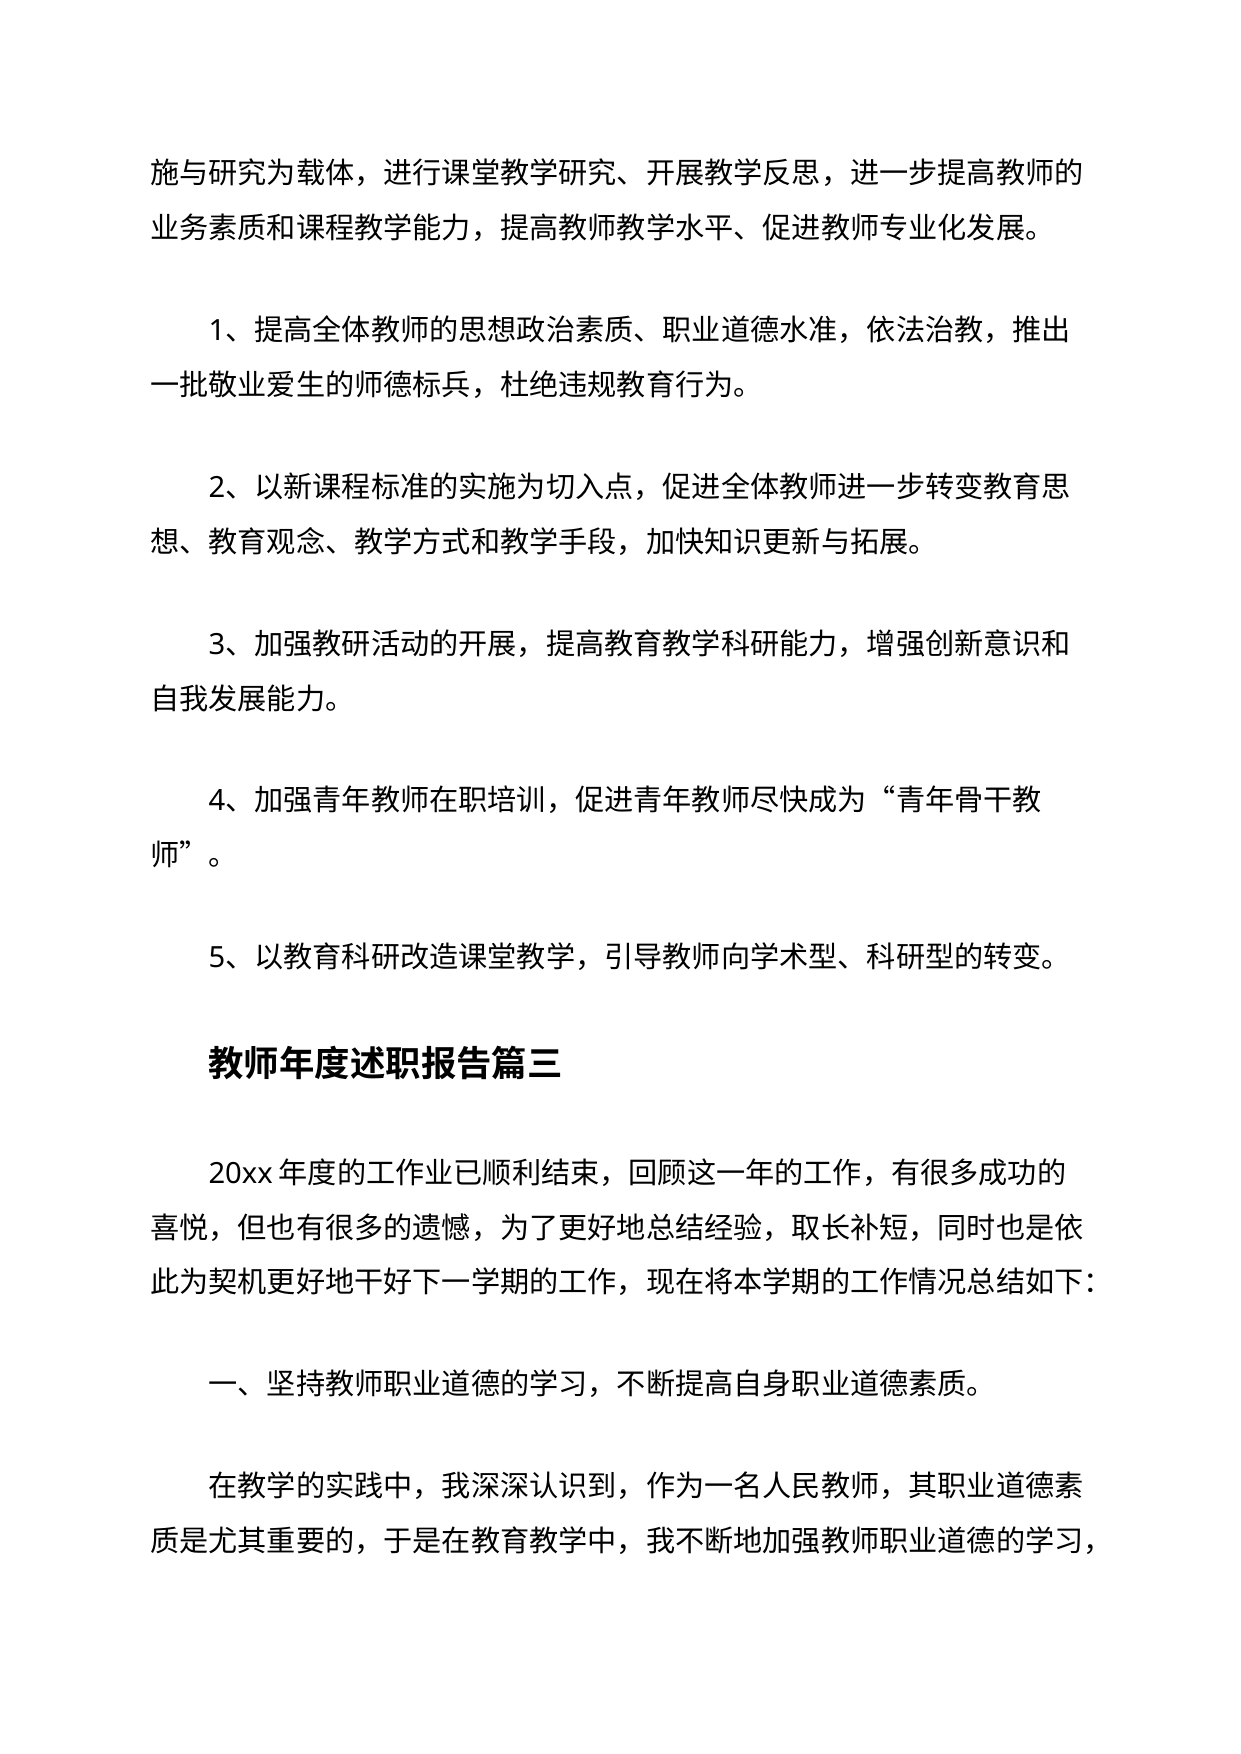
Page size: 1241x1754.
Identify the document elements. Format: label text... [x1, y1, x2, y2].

text 2、以新课程标准的实施为切入点，促进全体教师进一步转变教育思想、教育观念、教学方式和教学手段，加快知识更新与拓展。 [150, 463, 1090, 561]
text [150, 1463, 1090, 1560]
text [150, 150, 1090, 247]
text 一、坚持教师职业道德的学习，不断提高自身职业道德素质。 [150, 1361, 1090, 1403]
text 1、提高全体教师的思想政治素质、职业道德水准，依法治教，推出一批敬业爱生的师德标兵，杜绝违规教育行为。 [150, 307, 1090, 404]
text 20xx年度的工作业已顺利结束，回顾这一年的工作，有很多成功的喜悦，但也有很多的遗憾，为了更好地总结经验，取长补短，同时也是依此为契机更好地干好下一学期的工作，现在将本学期的工作情况总结如下： [150, 1149, 1090, 1301]
text 4、加强青年教师在职培训，促进青年教师尽快成为“青年骨干教师”。 [150, 777, 1090, 874]
text 5、以教育科研改造课堂教学，引导教师向学术型、科研型的转变。 [150, 934, 1090, 976]
text 教师年度述职报告篇三 [150, 1036, 1090, 1087]
text 3、加强教研活动的开展，提高教育教学科研能力，增强创新意识和自我发展能力。 [150, 620, 1090, 717]
